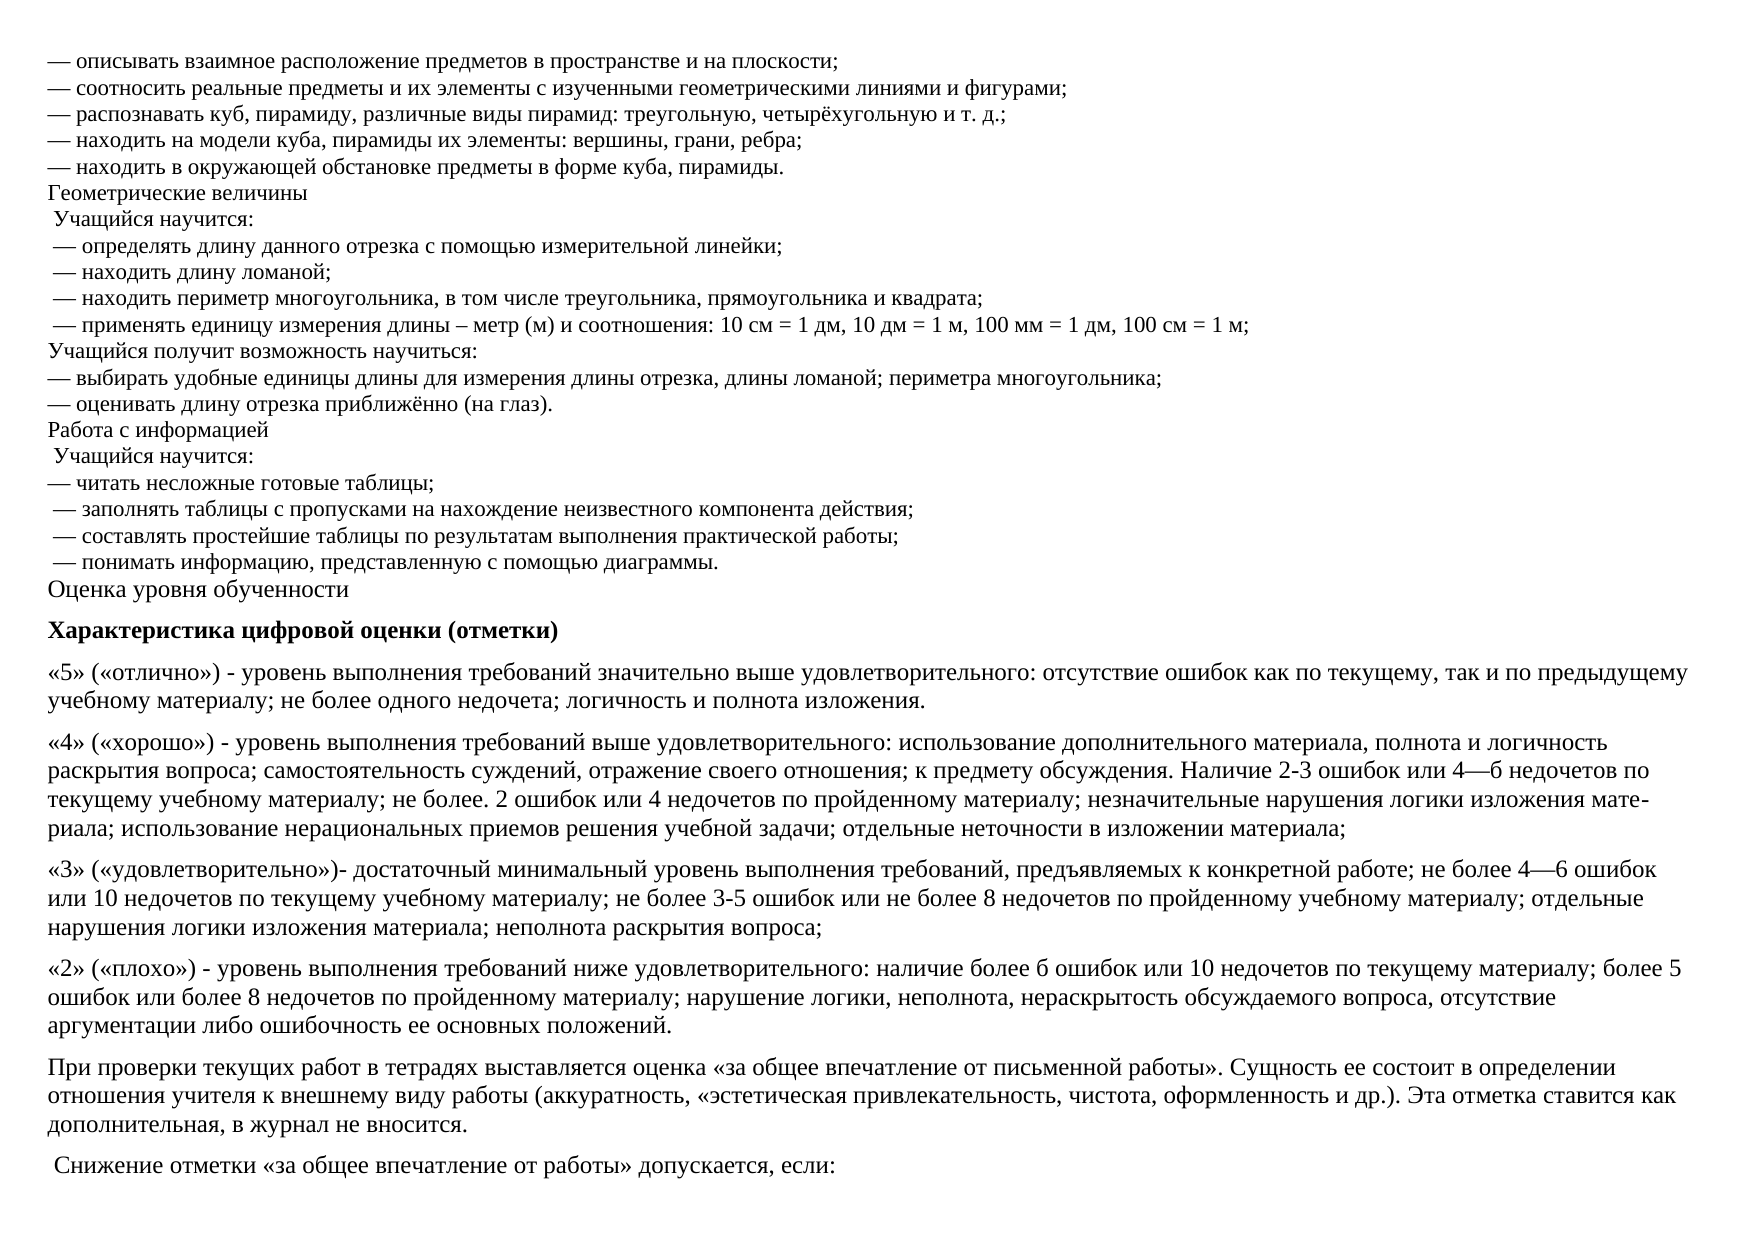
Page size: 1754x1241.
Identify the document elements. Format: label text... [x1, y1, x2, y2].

text — находить на модели куба, пирамиды их элементы: вершины, грани, ребра; [47, 126, 1701, 153]
text — выбирать удобные единицы длины для измерения длины отрезка, длины ломаной; периметра многоугольника; [47, 363, 1701, 390]
text — заполнять таблицы с пропусками на нахождение неизвестного компонента действия; [47, 495, 1701, 522]
text «4» («хорошо») - уровень выполнения требований выше удовлетворительного: использование дополнительного материала, полнота и логичность раскрытия вопроса; самостоятельность суждений, отражение своего отношения; к предмету обсуждения. Наличие 2-3 ошибок или 4—б недочетов по текущему учебному материалу; не более. 2 ошибок или 4 недочетов по пройденному материалу; незначительные нарушения логики изложения материала; использование нерациональных приемов решения учебной задачи; отдельные неточности в изложении материала; [47, 727, 1701, 842]
text — соотносить реальные предметы и их элементы с изученными геометрическими линиями и фигурами; [47, 74, 1701, 100]
text «3» («удовлетворительно»)- достаточный минимальный уровень выполнения требований, предъявляемых к конкретной работе; не более 4—6 ошибок или 10 недочетов по текущему учебному материалу; не более 3-5 ошибок или не более 8 недочетов по пройденному учебному материалу; отдельные нарушения логики изложения материала; неполнота раскрытия вопроса; [47, 854, 1701, 941]
text — находить длину ломаной; [47, 258, 1701, 284]
text — определять длину данного отрезка с помощью измерительной линейки; [47, 232, 1701, 258]
text — распознавать куб, пирамиду, различные виды пирамид: треугольную, четырёхугольную и т. д.; [47, 100, 1701, 126]
text Учащийся научится: [47, 443, 1701, 469]
text «2» («плохо») - уровень выполнения требований ниже удовлетворительного: наличие более б ошибок или 10 недочетов по текущему материалу; более 5 ошибок или более 8 недочетов по пройденному материалу; нарушение логики, неполнота, нераскрытость обсуждаемого вопроса, отсутствие аргументации либо ошибочность ее основных положений. [47, 953, 1701, 1039]
text — применять единицу измерения длины – метр (м) и соотношения: 10 см = 1 дм, 10 дм = 1 м, 100 мм = 1 дм, 100 см = 1 м; [47, 311, 1701, 337]
text Оценка уровня обученности [47, 574, 1701, 603]
text Геометрические величины [47, 179, 1701, 205]
text Работа с информацией [47, 416, 1701, 443]
text — составлять простейшие таблицы по результатам выполнения практической работы; [47, 522, 1701, 548]
text Характеристика цифровой оценки (отметки) [47, 616, 1701, 644]
text Учащийся получит возможность научиться: [47, 337, 1701, 363]
text «5» («отлично») - уровень выполнения требований значительно выше удовлетворительного: отсутствие ошибок как по текущему, так и по предыдущему учебному материалу; не более одного недочета; логичность и полнота изложения. [47, 657, 1701, 714]
text — находить в окружающей обстановке предметы в форме куба, пирамиды. [47, 153, 1701, 179]
text — понимать информацию, представленную с помощью диаграммы. [47, 548, 1701, 574]
text Учащийся научится: [47, 205, 1701, 232]
text — читать несложные готовые таблицы; [47, 469, 1701, 495]
text — описывать взаимное расположение предметов в пространстве и на плоскости; [47, 47, 1701, 74]
text При проверки текущих работ в тетрадях выставляется оценка «за общее впечатление от письменной работы». Сущность ее состоит в определении отношения учителя к внешнему виду работы (аккуратность, «эстетическая привлекательность, чистота, оформленность и др.). Эта отметка ставится как дополнительная, в журнал не вносится. [47, 1052, 1701, 1138]
text — оценивать длину отрезка приближённо (на глаз). [47, 390, 1701, 416]
text Снижение отметки «за общее впечатление от работы» допускается, если: [47, 1151, 1701, 1179]
text — находить периметр многоугольника, в том числе треугольника, прямоугольника и квадрата; [47, 284, 1701, 311]
